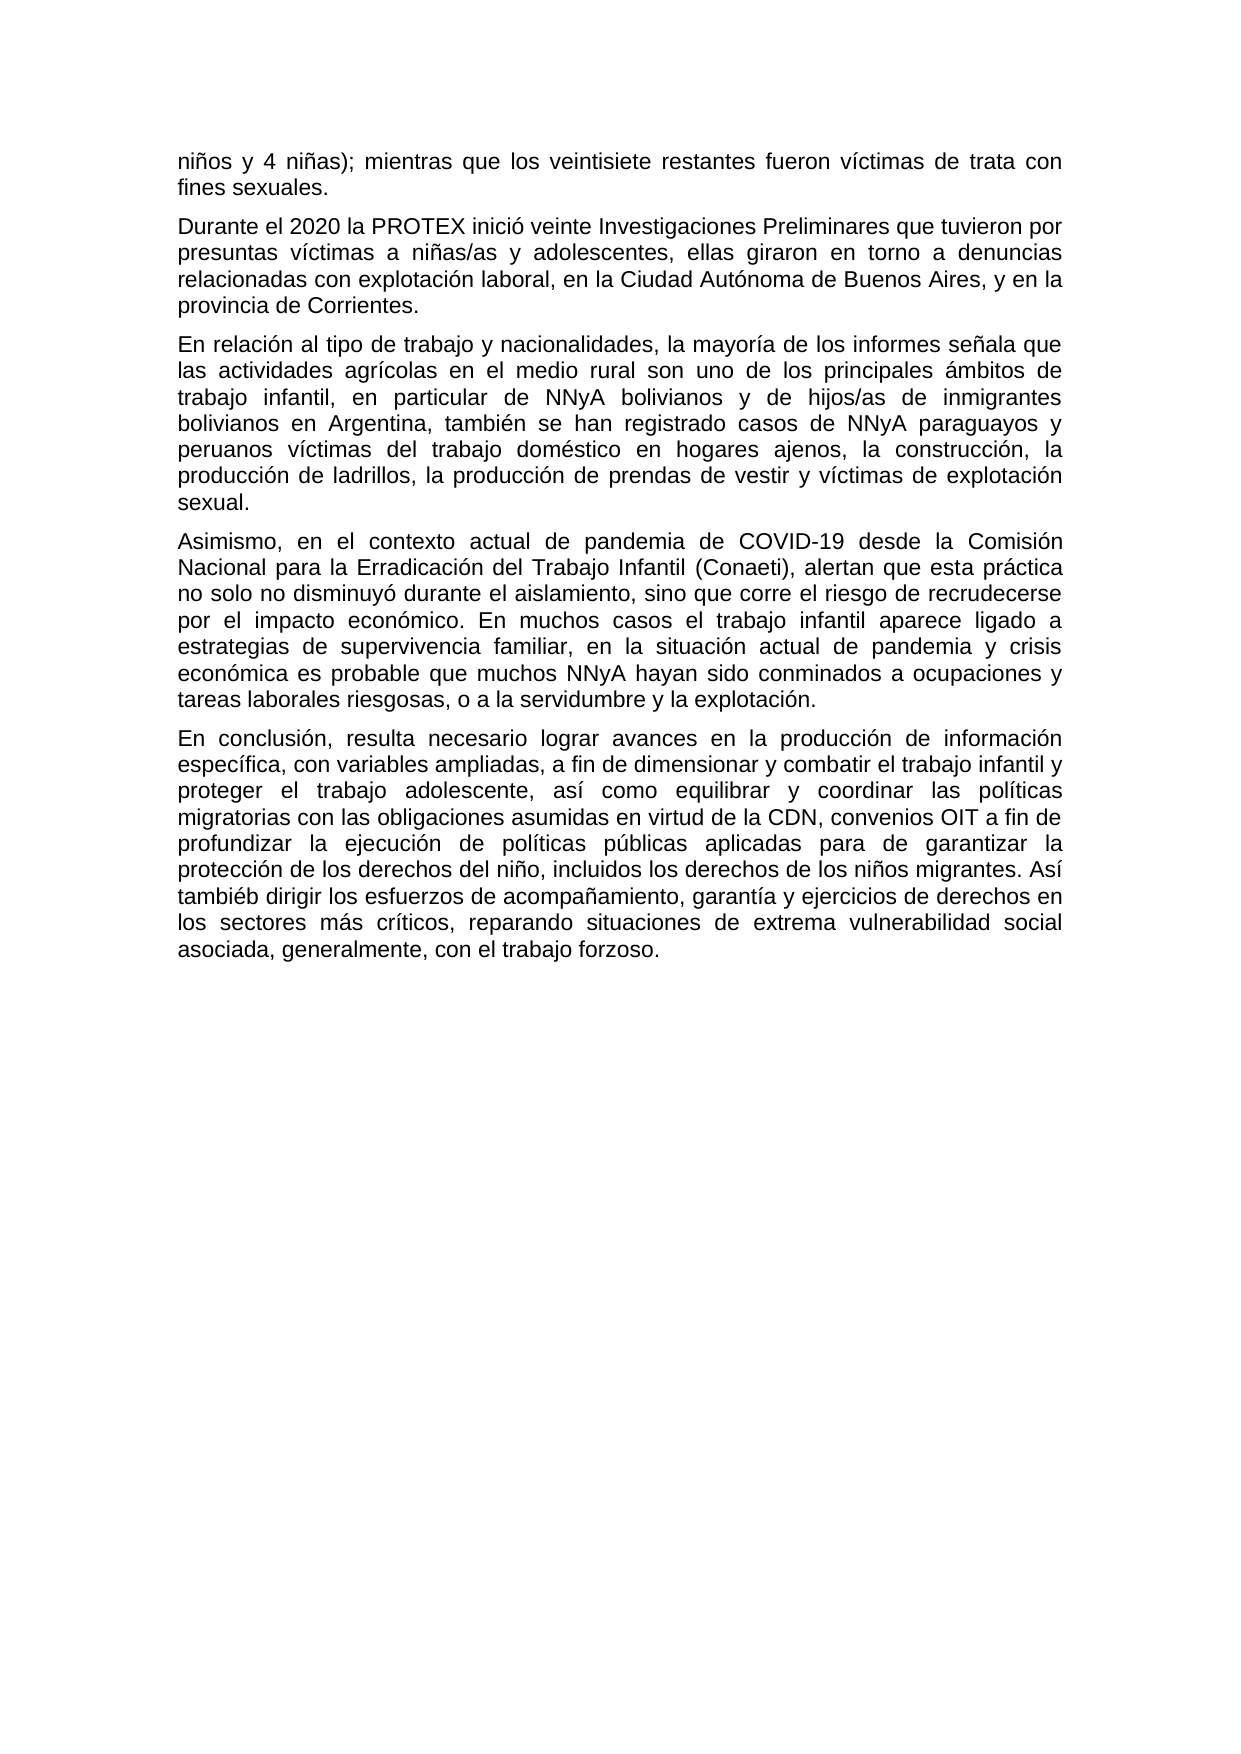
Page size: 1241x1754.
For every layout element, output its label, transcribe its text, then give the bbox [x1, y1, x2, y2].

text En conclusión, resulta necesario lograr avances en la producción de información específica, con variables ampliadas, a fin de dimensionar y combatir el trabajo infantil y proteger el trabajo adolescente, así como equilibrar y coordinar las políticas migratorias con las obligaciones asumidas en virtud de la CDN, convenios OIT a fin de profundizar la ejecución de políticas públicas aplicadas para de garantizar la protección de los derechos del niño, incluidos los derechos de los niños migrantes. Así tambiéb dirigir los esfuerzos de acompañamiento, garantía y ejercicios de derechos en los sectores más críticos, reparando situaciones de extrema vulnerabilidad social asociada, generalmente, con el trabajo forzoso. [177, 725, 1063, 962]
text Asimismo, en el contexto actual de pandemia de COVID-19 desde la Comisión Nacional para la Erradicación del Trabajo Infantil (Conaeti), alertan que esta práctica no solo no disminuyó durante el aislamiento, sino que corre el riesgo de recrudecerse por el impacto económico. En muchos casos el trabajo infantil aparece ligado a estrategias de supervivencia familiar, en la situación actual de pandemia y crisis económica es probable que muchos NNyA hayan sido conminados a ocupaciones y tareas laborales riesgosas, o a la servidumbre y la explotación. [177, 528, 1063, 712]
text Durante el 2020 la PROTEX inició veinte Investigaciones Preliminares que tuvieron por presuntas víctimas a niñas/as y adolescentes, ellas giraron en torno a denuncias relacionadas con explotación laboral, en la Ciudad Autónoma de Buenos Aires, y en la provincia de Corrientes. [177, 213, 1063, 318]
text En relación al tipo de trabajo y nacionalidades, la mayoría de los informes señala que las actividades agrícolas en el medio rural son uno de los principales ámbitos de trabajo infantil, en particular de NNyA bolivianos y de hijos/as de inmigrantes bolivianos en Argentina, también se han registrado casos de NNyA paraguayos y peruanos víctimas del trabajo doméstico en hogares ajenos, la construcción, la producción de ladrillos, la producción de prendas de vestir y víctimas de explotación sexual. [177, 331, 1063, 515]
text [177, 148, 1063, 200]
